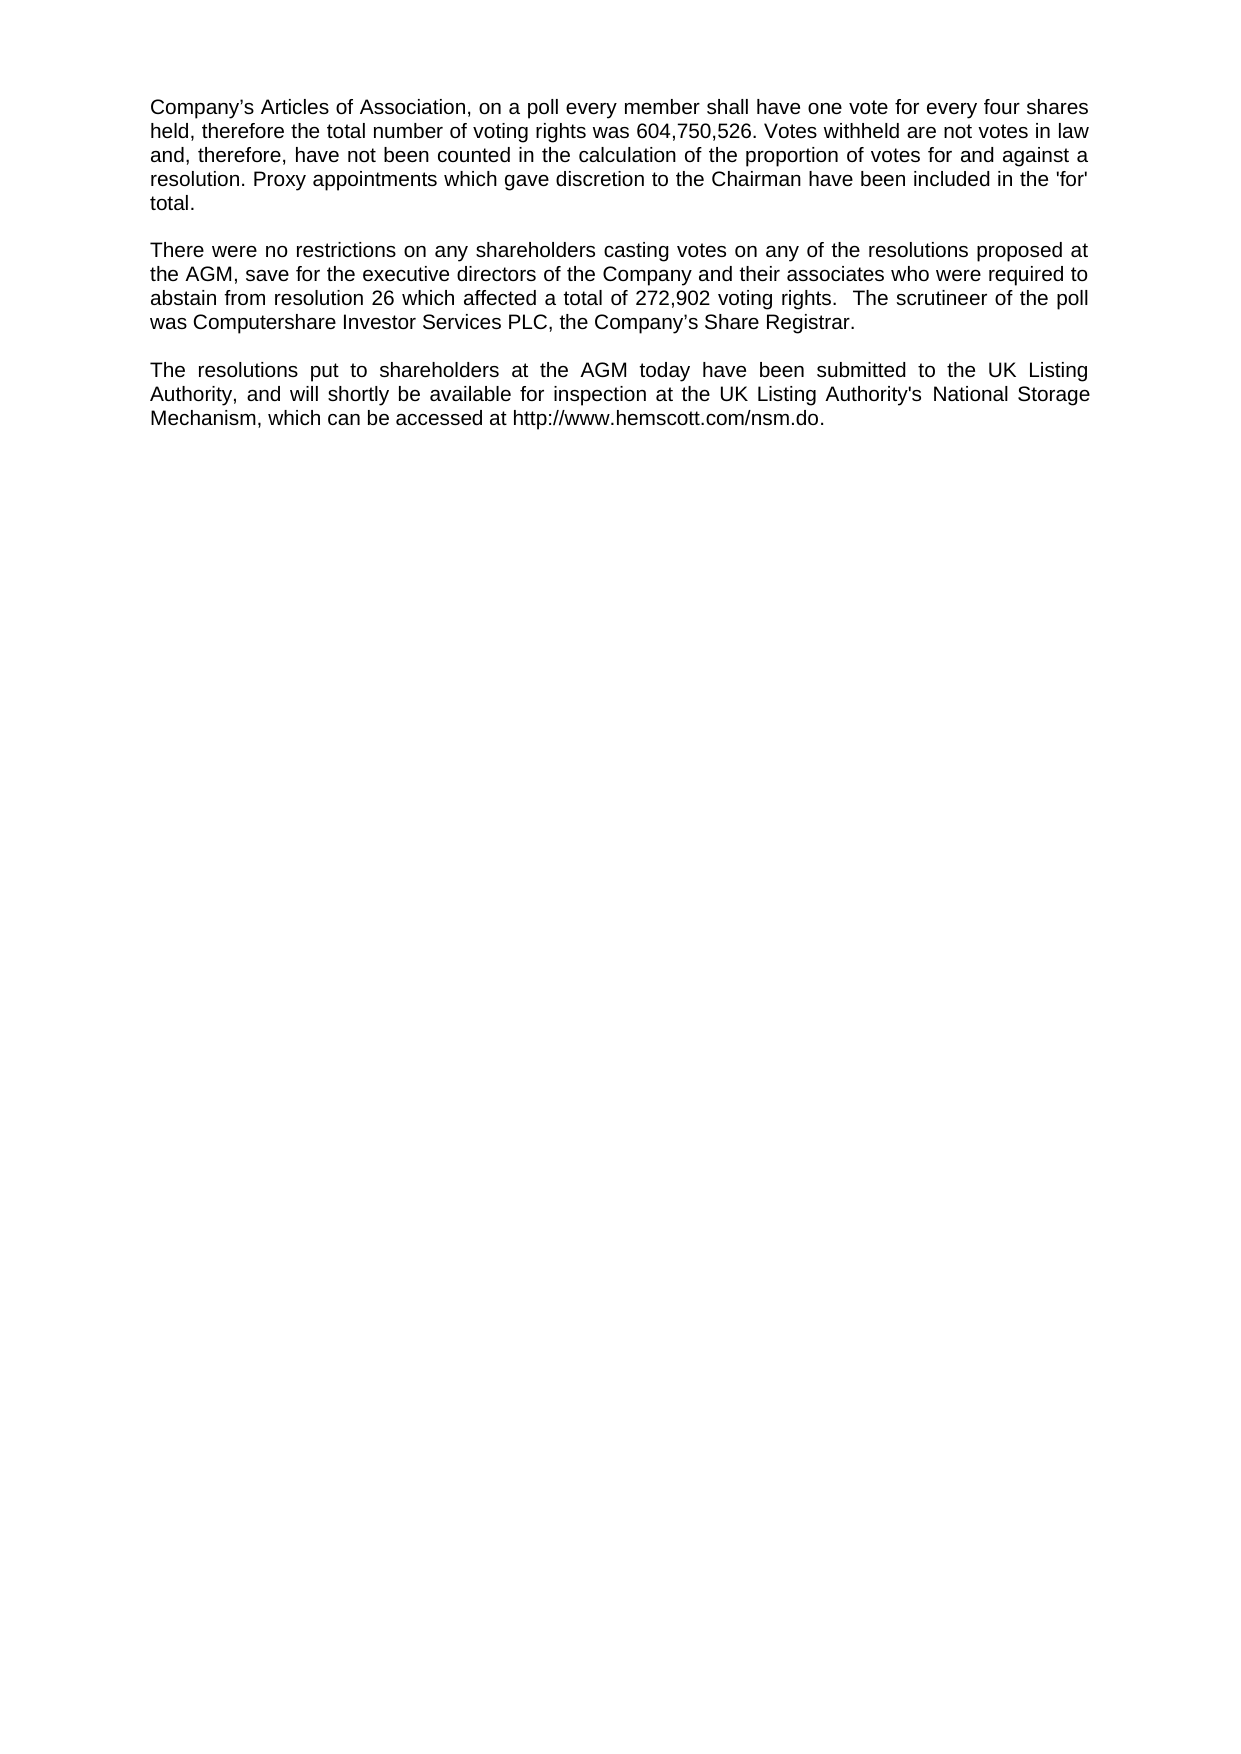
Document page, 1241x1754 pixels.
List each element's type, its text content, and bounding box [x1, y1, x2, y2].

text The resolutions put to shareholders at the AGM today have been submitted to the UK Listing Authority, and will shortly be available for inspection at the UK Listing Authority's National Storage Mechanism, which can be accessed at http://www.hemscott.com/nsm.do. [150, 358, 1090, 430]
text There were no restrictions on any shareholders casting votes on any of the resolutions proposed at the AGM, save for the executive directors of the Company and their associates who were required to abstain from resolution 26 which affected a total of 272,902 voting rights. The scrutineer of the poll was Computershare Investor Services PLC, the Company’s Share Registrar. [150, 238, 1090, 334]
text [150, 94, 1090, 214]
